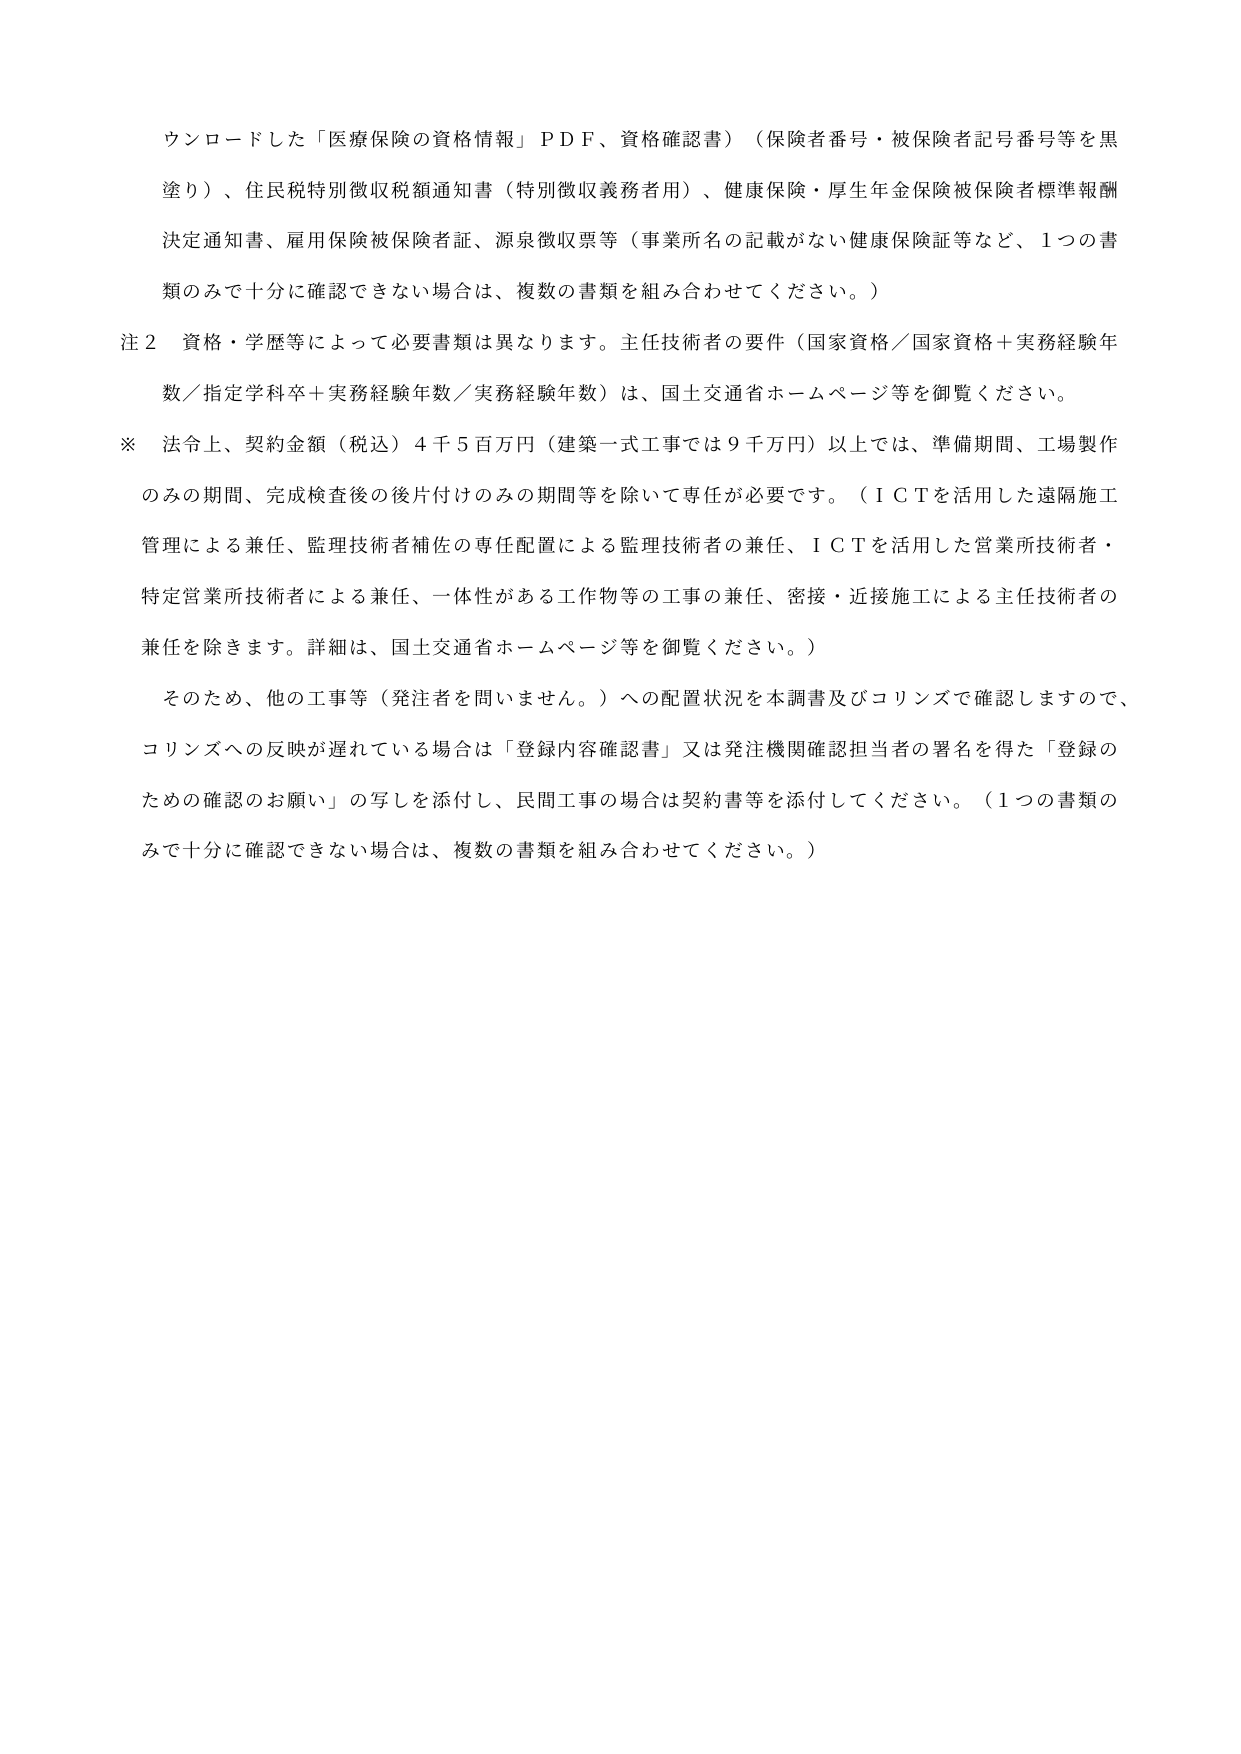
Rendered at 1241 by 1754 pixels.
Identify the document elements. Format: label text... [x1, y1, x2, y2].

text ※ 法令上、契約金額（税込）４千５百万円（建築一式工事では９千万円）以上では、準備期間、工場製作のみの期間、完成検査後の後片付けのみの期間等を除いて専任が必要です。（ＩＣＴを活用した遠隔施工管理による兼任、監理技術者補佐の専任配置による監理技術者の兼任、ＩＣＴを活用した営業所技術者・特定営業所技術者による兼任、一体性がある工作物等の工事の兼任、密接・近接施工による主任技術者の兼任を除きます。詳細は、国土交通省ホームページ等を御覧ください。） [120, 418, 1120, 672]
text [120, 113, 1120, 316]
text 注２ 資格・学歴等によって必要書類は異なります。主任技術者の要件（国家資格／国家資格＋実務経験年数／指定学科卒＋実務経験年数／実務経験年数）は、国土交通省ホームページ等を御覧ください。 [120, 316, 1120, 418]
text そのため、他の工事等（発注者を問いません。）への配置状況を本調書及びコリンズで確認しますので、コリンズへの反映が遅れている場合は「登録内容確認書」又は発注機関確認担当者の署名を得た「登録のための確認のお願い」の写しを添付し、民間工事の場合は契約書等を添付してください。（１つの書類のみで十分に確認できない場合は、複数の書類を組み合わせてください。） [120, 672, 1120, 875]
